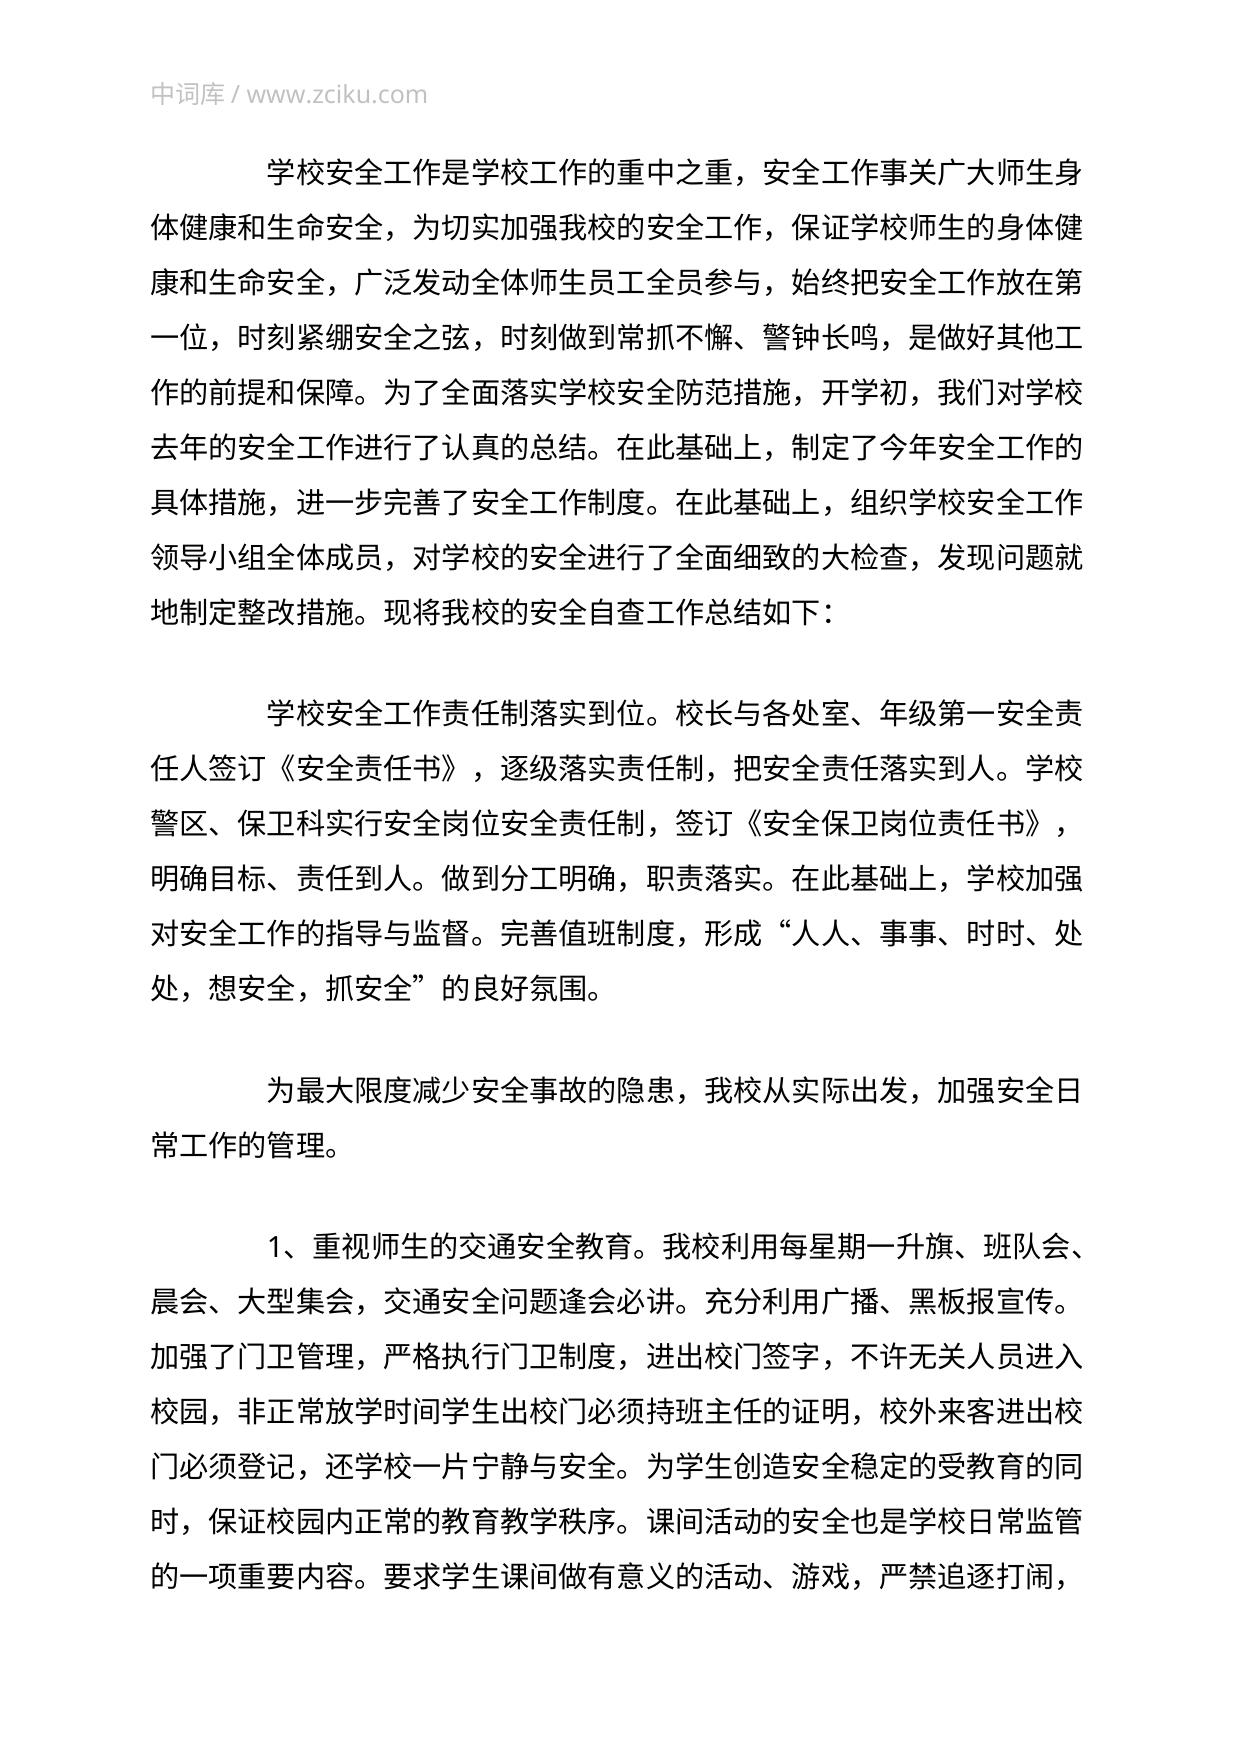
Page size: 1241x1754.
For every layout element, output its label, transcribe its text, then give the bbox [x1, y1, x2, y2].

text 学校安全工作是学校工作的重中之重，安全工作事关广大师生身体健康和生命安全，为切实加强我校的安全工作，保证学校师生的身体健康和生命安全，广泛发动全体师生员工全员参与，始终把安全工作放在第一位，时刻紧绷安全之弦，时刻做到常抓不懈、警钟长鸣，是做好其他工作的前提和保障。为了全面落实学校安全防范措施，开学初，我们对学校去年的安全工作进行了认真的总结。在此基础上，制定了今年安全工作的具体措施，进一步完善了安全工作制度。在此基础上，组织学校安全工作领导小组全体成员，对学校的安全进行了全面细致的大检查，发现问题就地制定整改措施。现将我校的安全自查工作总结如下： [150, 150, 1090, 631]
text 为最大限度减少安全事故的隐患，我校从实际出发，加强安全日常工作的管理。 [150, 1067, 1090, 1164]
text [150, 1224, 1090, 1596]
text 学校安全工作责任制落实到位。校长与各处室、年级第一安全责任人签订《安全责任书》，逐级落实责任制，把安全责任落实到人。学校警区、保卫科实行安全岗位安全责任制，签订《安全保卫岗位责任书》，明确目标、责任到人。做到分工明确，职责落实。在此基础上，学校加强对安全工作的指导与监督。完善值班制度，形成“人人、事事、时时、处处，想安全，抓安全”的良好氛围。 [150, 691, 1090, 1008]
